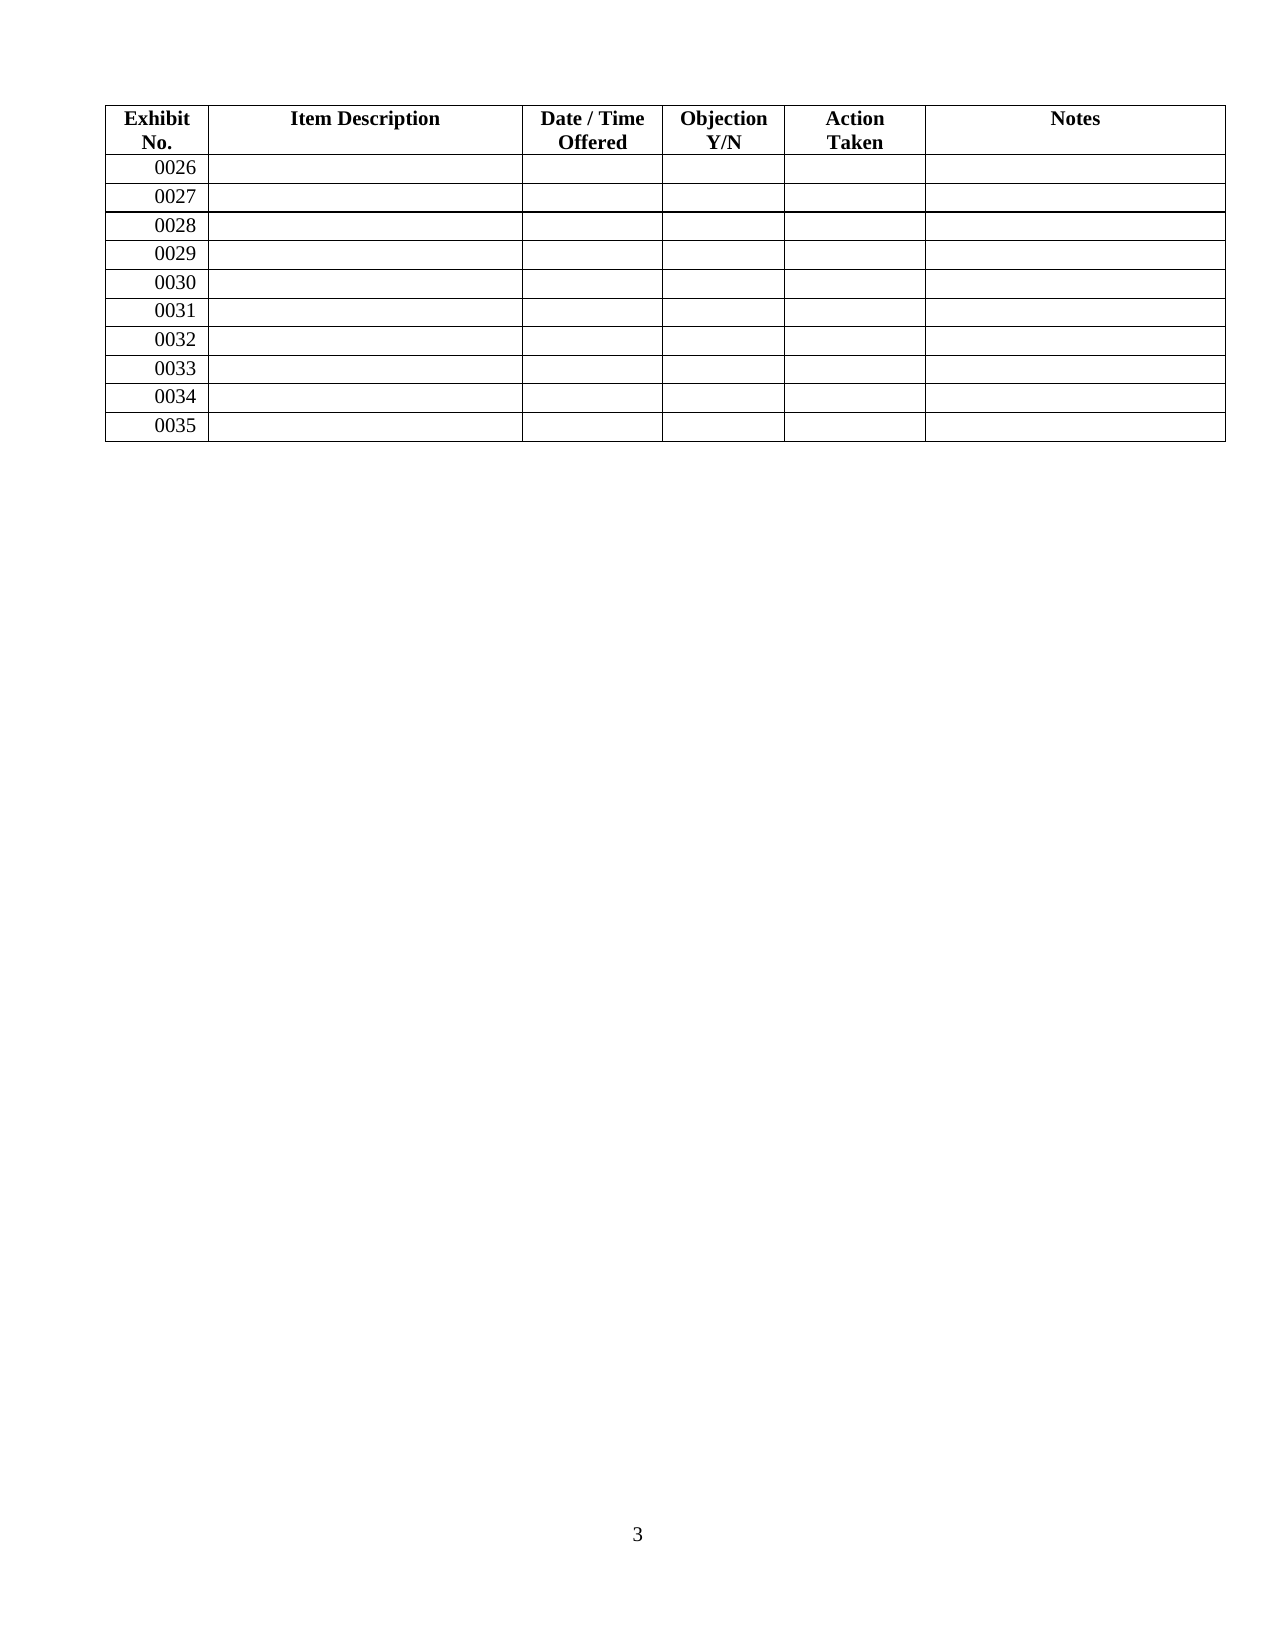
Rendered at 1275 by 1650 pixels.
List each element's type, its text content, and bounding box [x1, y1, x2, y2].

table_cell [209, 241, 522, 269]
table_cell [663, 213, 784, 240]
table_cell [663, 241, 784, 269]
table_cell [209, 184, 522, 211]
table_cell [663, 356, 784, 383]
table_cell [926, 155, 1225, 183]
table_cell [106, 184, 208, 211]
table_cell [663, 155, 784, 183]
table_header Action Taken [785, 106, 925, 154]
table_header Item Description [209, 106, 522, 154]
table_cell [106, 299, 208, 326]
table_cell [926, 184, 1225, 211]
table_cell [523, 184, 662, 211]
table_header Exhibit No. [106, 106, 208, 154]
table_cell [209, 384, 522, 412]
table_cell [926, 384, 1225, 412]
table_cell [785, 184, 925, 211]
table_cell [926, 241, 1225, 269]
table_cell [785, 384, 925, 412]
table_cell [209, 155, 522, 183]
table_cell [209, 299, 522, 326]
table_cell [523, 270, 662, 297]
table_cell [785, 356, 925, 383]
table_cell [785, 270, 925, 297]
table_cell [663, 413, 784, 441]
table_cell [523, 241, 662, 269]
table_cell [523, 155, 662, 183]
table_cell [663, 184, 784, 211]
table_cell [785, 213, 925, 240]
table_cell [926, 413, 1225, 441]
table_header Date / Time Offered [523, 106, 662, 154]
table_cell [523, 413, 662, 441]
table_cell [209, 327, 522, 355]
table_cell [926, 299, 1225, 326]
table_cell [926, 356, 1225, 383]
table_cell [663, 384, 784, 412]
table_cell [209, 356, 522, 383]
table_cell [523, 299, 662, 326]
table_cell [663, 299, 784, 326]
table_header Objection Y/N [663, 106, 784, 154]
table_cell [785, 299, 925, 326]
table_cell [785, 155, 925, 183]
table_cell [785, 241, 925, 269]
table_cell [106, 241, 208, 269]
table_cell [106, 413, 208, 441]
table_cell [106, 327, 208, 355]
table_cell [926, 270, 1225, 297]
table_cell [523, 213, 662, 240]
table_cell [523, 356, 662, 383]
table_cell [663, 327, 784, 355]
table_cell [106, 384, 208, 412]
table_cell [106, 155, 208, 183]
table_cell [106, 356, 208, 383]
table_header Notes [926, 106, 1225, 154]
table_cell [209, 270, 522, 297]
table_cell [926, 213, 1225, 240]
table_cell [663, 270, 784, 297]
table_cell [106, 270, 208, 297]
table_cell [785, 327, 925, 355]
table_cell [209, 213, 522, 240]
table_cell [106, 213, 208, 240]
table_cell [785, 413, 925, 441]
table_cell [926, 327, 1225, 355]
table_cell [523, 327, 662, 355]
table_cell [523, 384, 662, 412]
table_cell [209, 413, 522, 441]
